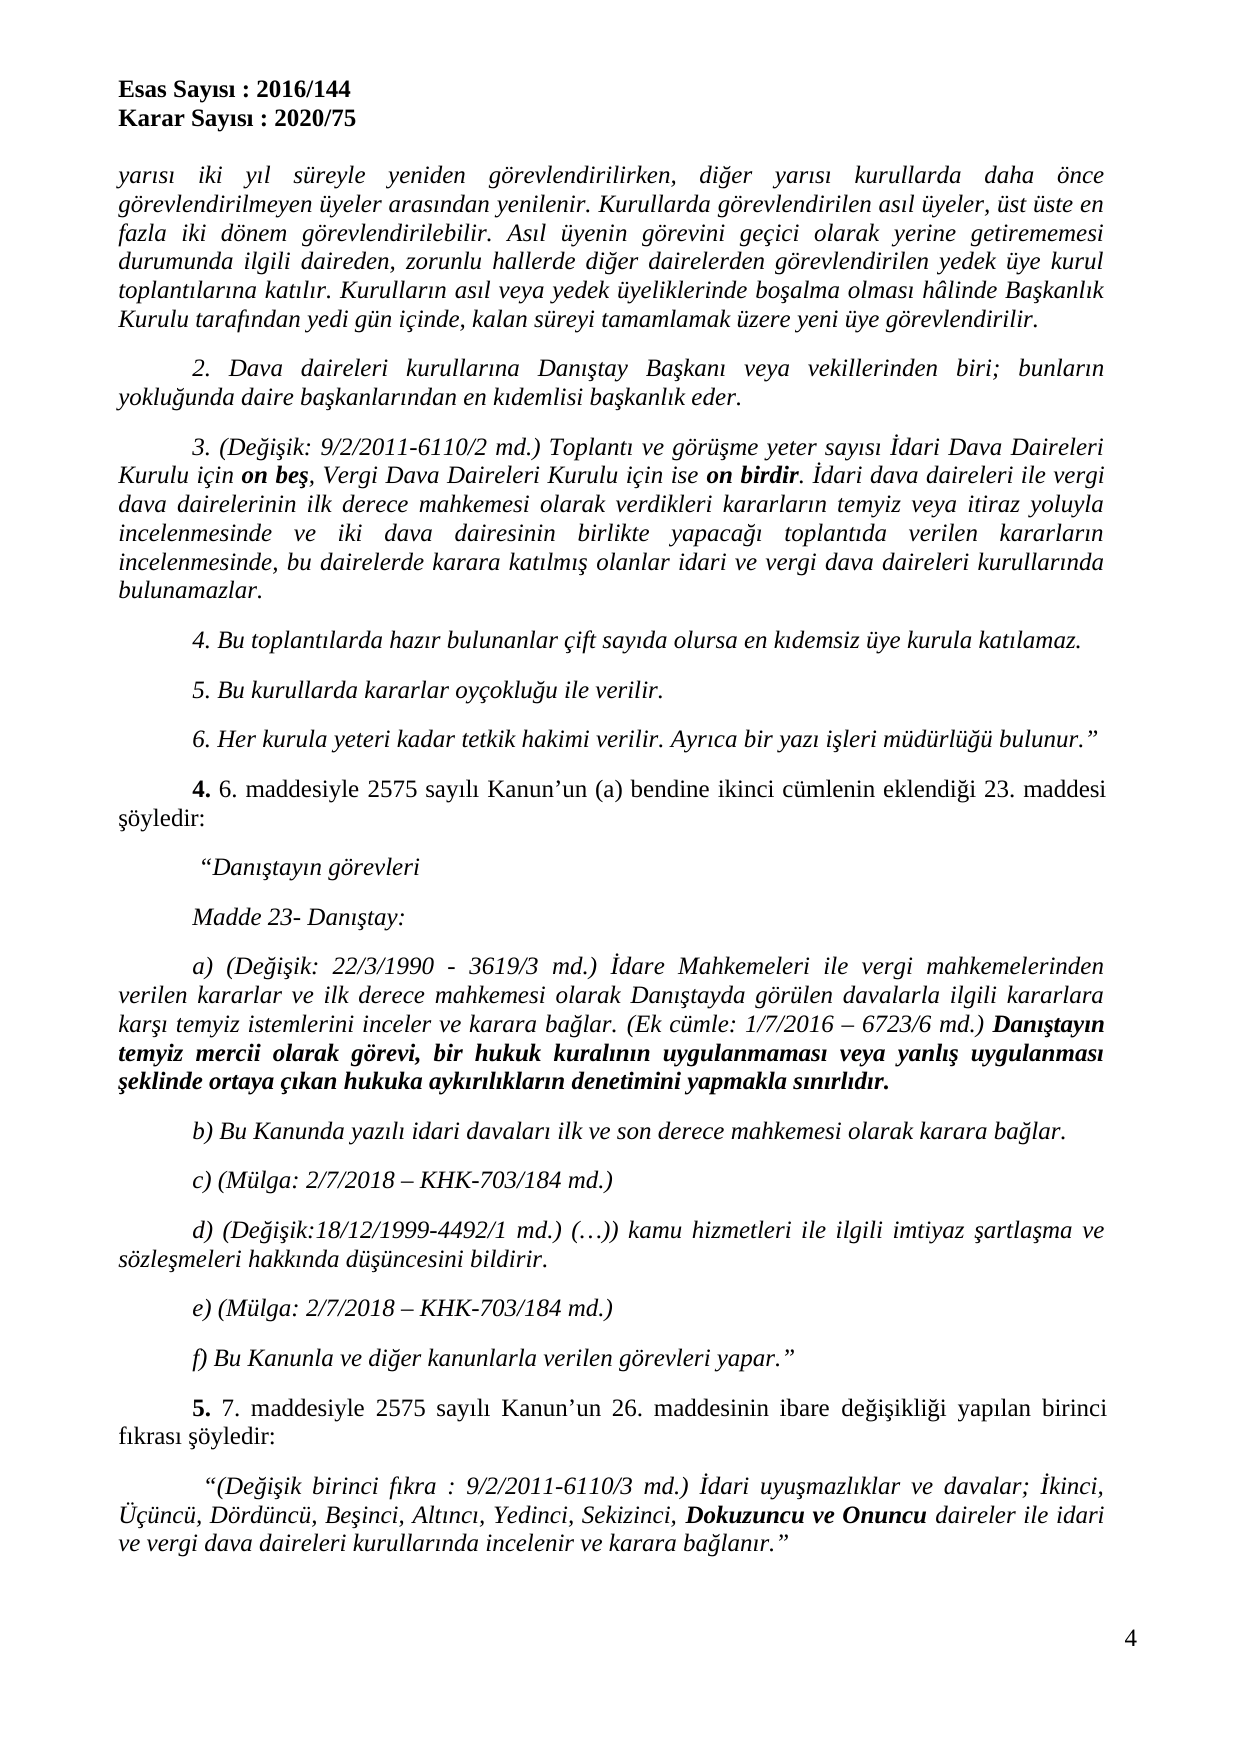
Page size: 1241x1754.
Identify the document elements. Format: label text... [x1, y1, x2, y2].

text a) (Değişik: 22/3/1990 - 3619/3 md.) İdare Mahkemeleri ile vergi mahkemelerinden verilen kararlar ve ilk derece mahkemesi olarak Danıştayda görülen davalarla ilgili kararlara karşı temyiz istemlerini inceler ve karara bağlar. (Ek cümle: 1/7/2016 – 6723/6 md.) Danıştayın temyiz mercii olarak görevi, bir hukuk kuralının uygulanmaması veya yanlış uygulanması şeklinde ortaya çıkan hukuka aykırılıkların denetimini yapmakla sınırlıdır. [118, 951, 1107, 1095]
text Madde 23- Danıştay: [118, 902, 1107, 931]
text 5. 7. maddesiyle 2575 sayılı Kanun’un 26. maddesinin ibare değişikliği yapılan birinci fıkrası şöyledir: [118, 1393, 1107, 1450]
text “(Değişik birinci fıkra : 9/2/2011-6110/3 md.) İdari uyuşmazlıklar ve davalar; İkinci, Üçüncü, Dördüncü, Beşinci, Altıncı, Yedinci, Sekizinci, Dokuzuncu ve Onuncu daireler ile idari ve vergi dava daireleri kurullarında incelenir ve karara bağlanır.” [118, 1471, 1107, 1557]
text c) (Mülga: 2/7/2018 – KHK-703/184 md.) [118, 1166, 1107, 1194]
text 4. Bu toplantılarda hazır bulunanlar çift sayıda olursa en kıdemsiz üye kurula katılamaz. [118, 625, 1107, 654]
text 4. 6. maddesiyle 2575 sayılı Kanun’un (a) bendine ikinci cümlenin eklendiği 23. maddesi şöyledir: [118, 774, 1107, 831]
text d) (Değişik:18/12/1999-4492/1 md.) (…)) kamu hizmetleri ile ilgili imtiyaz şartlaşma ve sözleşmeleri hakkında düşüncesini bildirir. [118, 1215, 1107, 1273]
text 2. Dava daireleri kurullarına Danıştay Başkanı veya vekillerinden biri; bunların yokluğunda daire başkanlarından en kıdemlisi başkanlık eder. [118, 353, 1107, 411]
text “Danıştayın görevleri [118, 852, 1107, 881]
text 5. Bu kurullarda kararlar oyçokluğu ile verilir. [118, 675, 1107, 703]
text e) (Mülga: 2/7/2018 – KHK-703/184 md.) [118, 1293, 1107, 1322]
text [118, 160, 1107, 333]
text 3. (Değişik: 9/2/2011-6110/2 md.) Toplantı ve görüşme yeter sayısı İdari Dava Daireleri Kurulu için on beş, Vergi Dava Daireleri Kurulu için ise on birdir. İdari dava daireleri ile vergi dava dairelerinin ilk derece mahkemesi olarak verdikleri kararların temyiz veya itiraz yoluyla incelenmesinde ve iki dava dairesinin birlikte yapacağı toplantıda verilen kararların incelenmesinde, bu dairelerde karara katılmış olanlar idari ve vergi dava daireleri kurullarında bulunamazlar. [118, 432, 1107, 604]
text b) Bu Kanunda yazılı idari davaları ilk ve son derece mahkemesi olarak karara bağlar. [118, 1116, 1107, 1145]
text 6. Her kurula yeteri kadar tetkik hakimi verilir. Ayrıca bir yazı işleri müdürlüğü bulunur.” [118, 724, 1107, 753]
text f) Bu Kanunla ve diğer kanunlarla verilen görevleri yapar.” [118, 1343, 1107, 1372]
